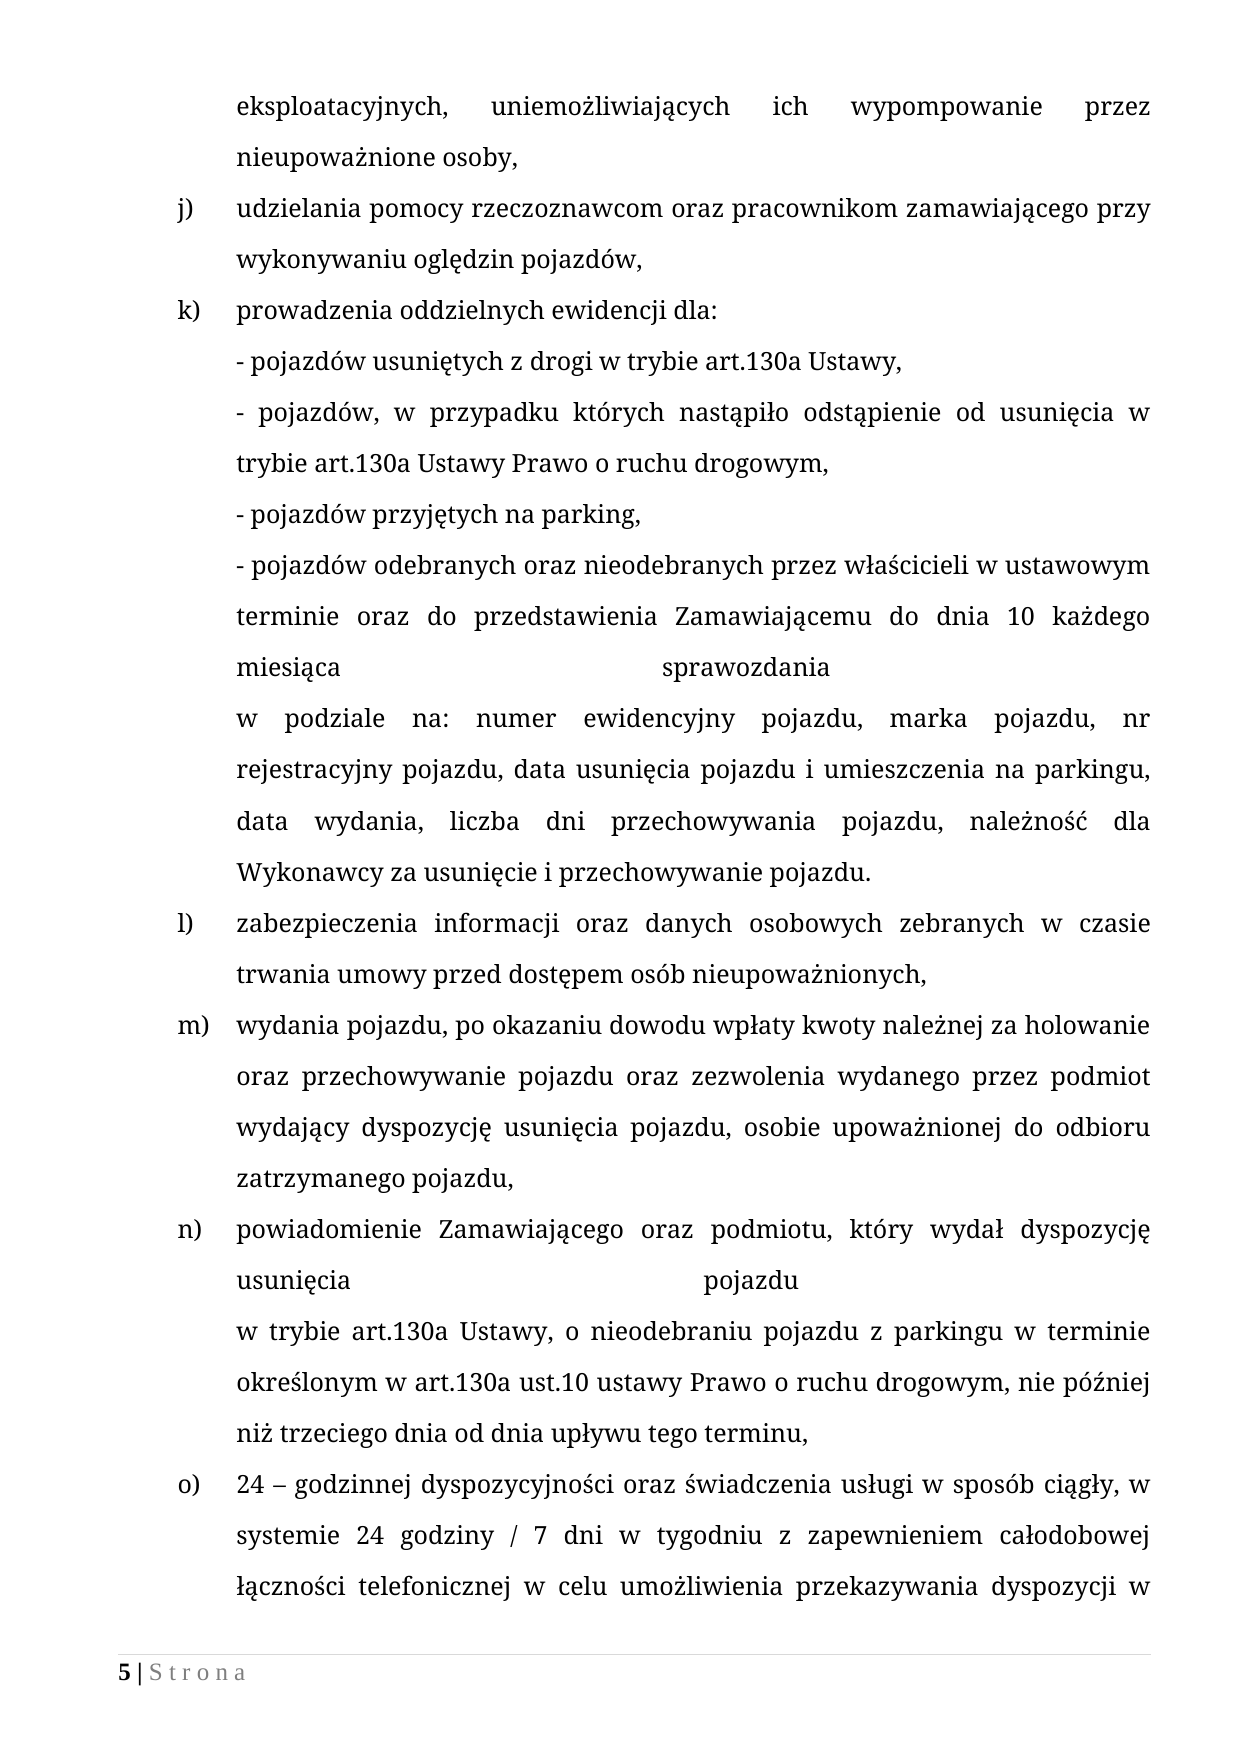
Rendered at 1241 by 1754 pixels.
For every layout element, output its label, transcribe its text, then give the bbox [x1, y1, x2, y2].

text - pojazdów usuniętych z drogi w trybie art.130a Ustawy, [236, 344, 1151, 378]
list wydania pojazdu, po okazaniu dowodu wpłaty kwoty należnej za holowanie oraz przechowywanie pojazdu oraz zezwolenia wydanego przez podmiot wydający dyspozycję usunięcia pojazdu, osobie upoważnionej do odbioru zatrzymanego pojazdu, [177, 1007, 1151, 1194]
text - pojazdów odebranych oraz nieodebranych przez właścicieli w ustawowym terminie oraz do przedstawienia Zamawiającemu do dnia 10 każdego miesiąca sprawozdania w podziale na: numer ewidencyjny pojazdu, marka pojazdu, nr rejestracyjny pojazdu, data usunięcia pojazdu i umieszczenia na parkingu, data wydania, liczba dni przechowywania pojazdu, należność dla Wykonawcy za usunięcie i przechowywanie pojazdu. [236, 548, 1151, 888]
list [177, 1467, 1151, 1603]
text - pojazdów, w przypadku których nastąpiło odstąpienie od usunięcia w trybie art.130a Ustawy Prawo o ruchu drogowym, [236, 395, 1151, 480]
list powiadomienie Zamawiającego oraz podmiotu, który wydał dyspozycję usunięcia pojazdu w trybie art.130a Ustawy, o nieodebraniu pojazdu z parkingu w terminie określonym w art.130a ust.10 ustawy Prawo o ruchu drogowym, nie później niż trzeciego dnia od dnia upływu tego terminu, [177, 1212, 1151, 1450]
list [177, 89, 1151, 174]
text - pojazdów przyjętych na parking, [236, 497, 1151, 531]
list zabezpieczenia informacji oraz danych osobowych zebranych w czasie trwania umowy przed dostępem osób nieupoważnionych, [177, 905, 1151, 990]
list prowadzenia oddzielnych ewidencji dla: [177, 293, 1151, 327]
list udzielania pomocy rzeczoznawcom oraz pracownikom zamawiającego przy wykonywaniu oględzin pojazdów, [177, 191, 1151, 276]
